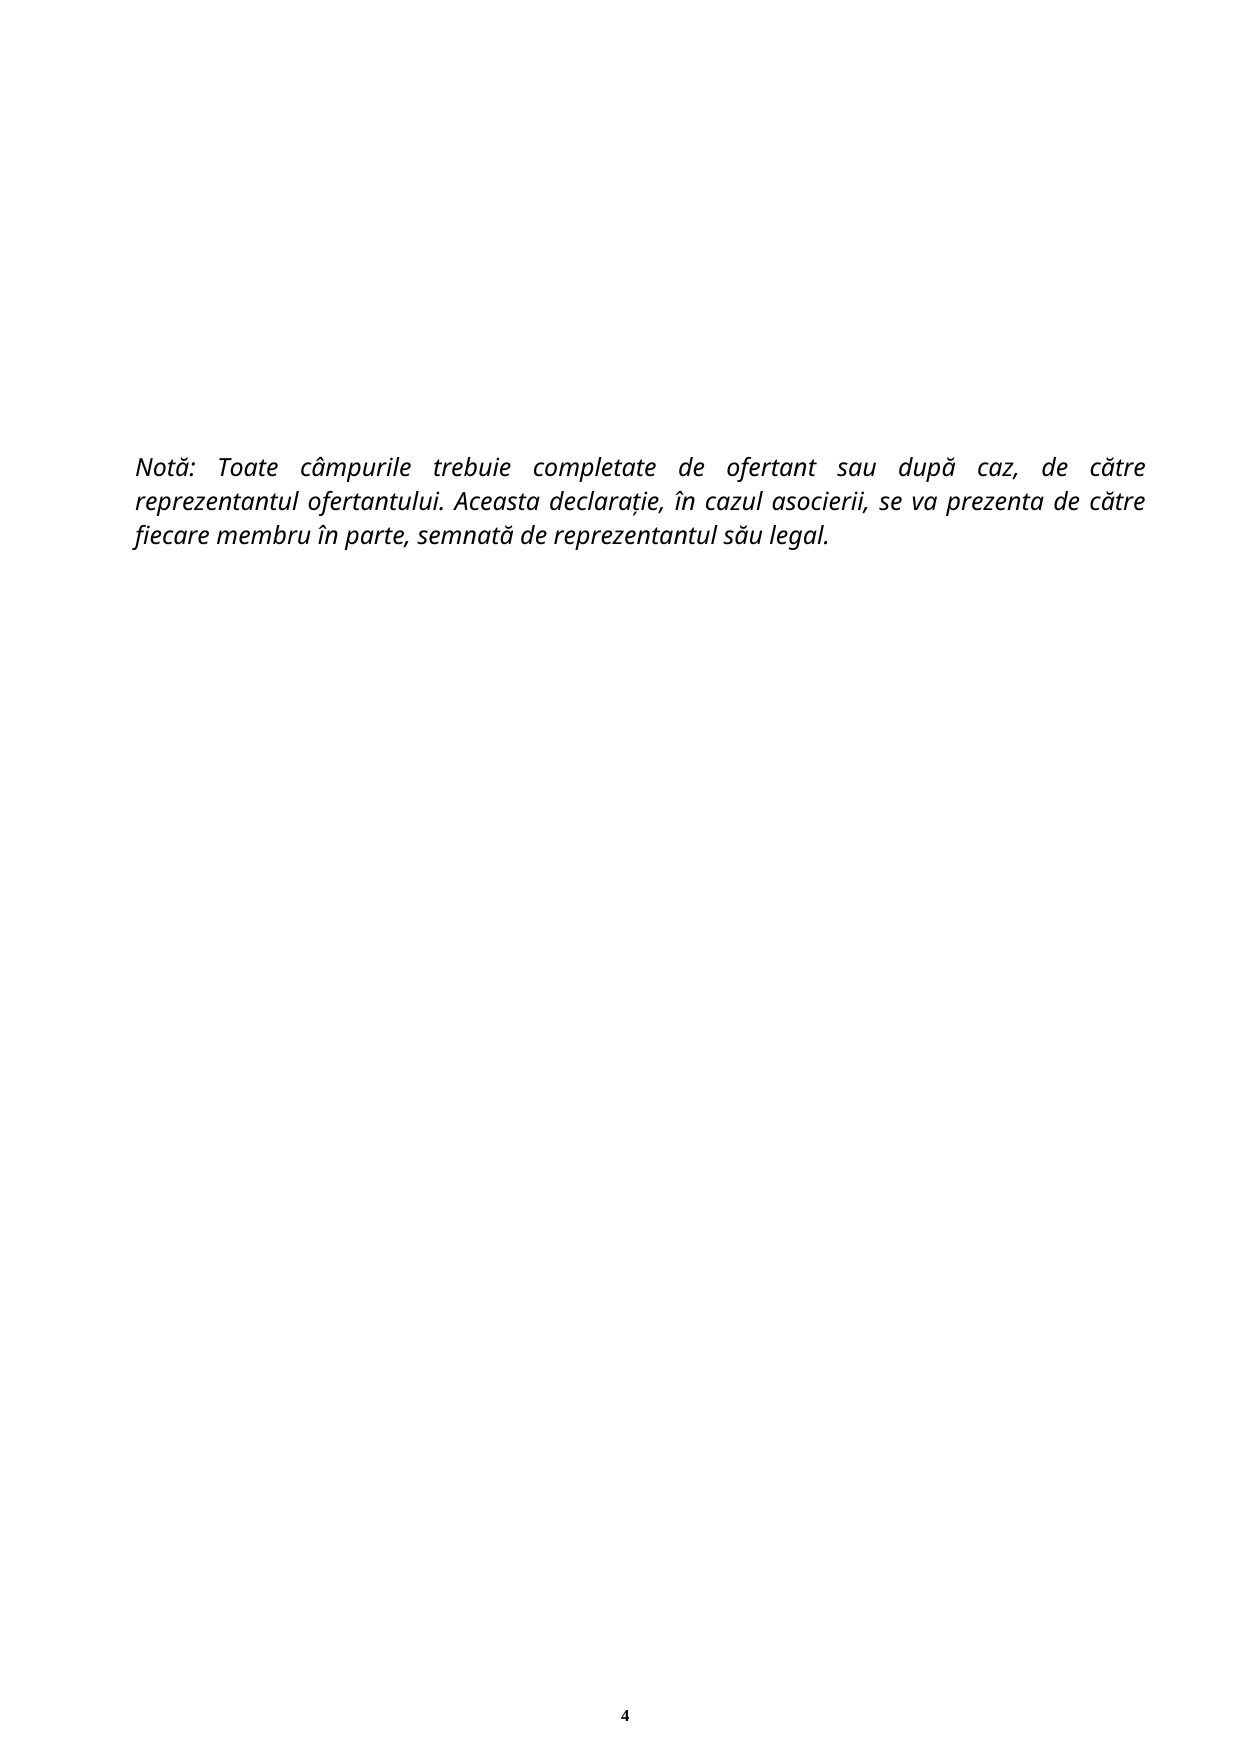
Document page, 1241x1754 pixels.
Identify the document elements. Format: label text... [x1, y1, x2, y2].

text Notă: Toate câmpurile trebuie completate de ofertant sau după caz, de către reprezentantul ofertantului. Aceasta declaraţie, în cazul asocierii, se va prezenta de către fiecare membru în parte, semnată de reprezentantul său legal. [135, 450, 1150, 552]
